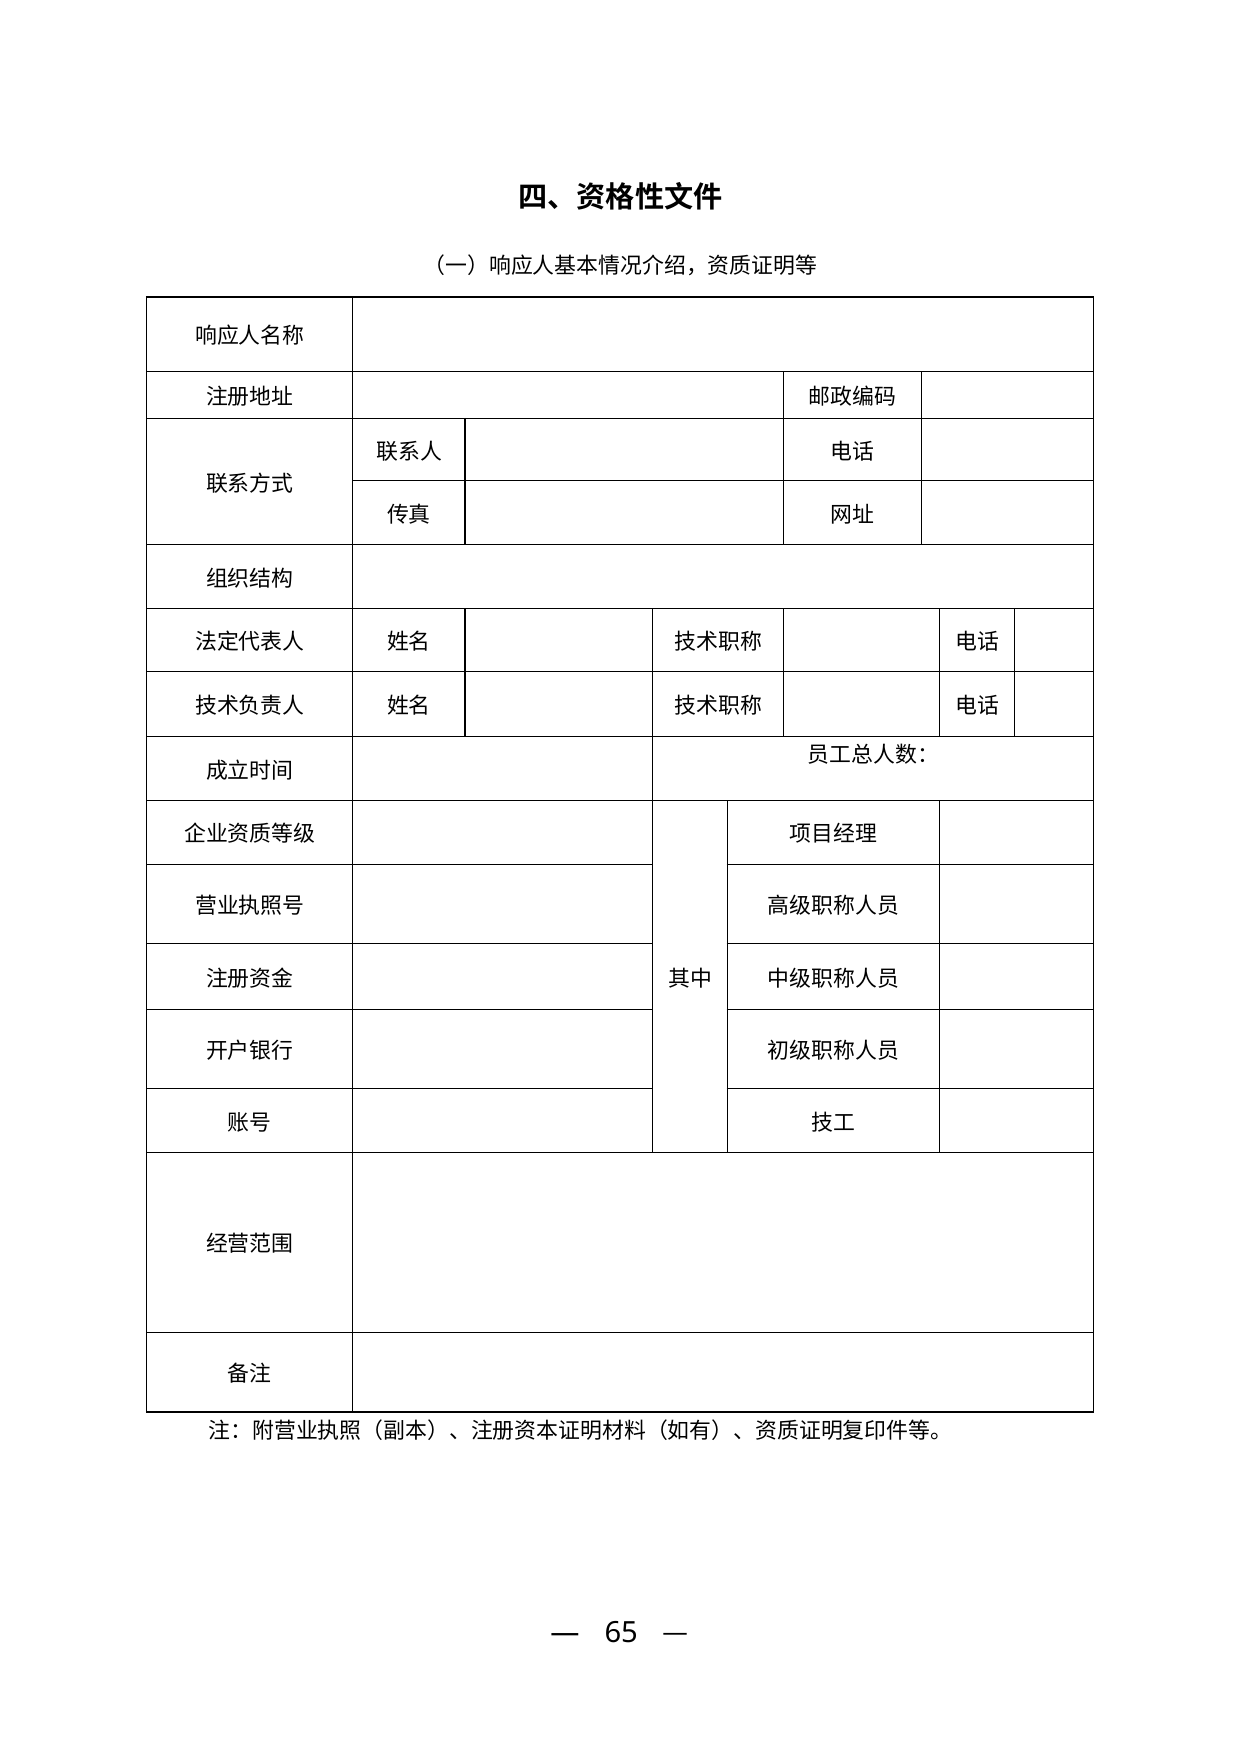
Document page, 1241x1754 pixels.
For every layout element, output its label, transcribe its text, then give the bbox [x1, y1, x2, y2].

table_cell [353, 1333, 1093, 1411]
table_cell [353, 801, 652, 864]
table_cell [353, 944, 652, 1008]
table_cell [353, 737, 652, 800]
table_cell [353, 545, 1093, 608]
table_cell 邮政编码 [784, 372, 921, 418]
table_header 响应人名称 [147, 298, 352, 371]
table_cell 成立时间 [147, 737, 352, 800]
table_cell 初级职称人员 [728, 1010, 939, 1088]
text 四、资格性文件 [187, 162, 1053, 227]
table_cell [922, 419, 1093, 480]
table_cell [784, 672, 939, 736]
table_cell [922, 481, 1093, 544]
table_cell 联系人 [353, 419, 464, 480]
table_cell [940, 801, 1093, 864]
table_cell [466, 419, 783, 480]
table_cell 电话 [940, 672, 1014, 736]
table_cell 中级职称人员 [728, 944, 939, 1008]
table_cell 组织结构 [147, 545, 352, 608]
table_cell 高级职称人员 [728, 865, 939, 943]
table_cell 注册资金 [147, 944, 352, 1008]
table_cell 电话 [940, 609, 1014, 671]
table_cell 营业执照号 [147, 865, 352, 943]
table_cell [353, 372, 783, 418]
table_cell [1015, 609, 1093, 671]
table_cell [784, 609, 939, 671]
table_cell 传真 [353, 481, 464, 544]
table_cell [1015, 672, 1093, 736]
table_cell [466, 672, 652, 736]
table_cell [940, 944, 1093, 1008]
table_cell 备注 [147, 1333, 352, 1411]
table_cell [466, 609, 652, 671]
table_cell 姓名 [353, 609, 464, 671]
table_cell 注册地址 [147, 372, 352, 418]
table_cell [940, 1010, 1093, 1088]
table_cell 开户银行 [147, 1010, 352, 1088]
table_cell 经营范围 [147, 1153, 352, 1332]
table_cell 电话 [784, 419, 921, 480]
table_cell 技工 [728, 1089, 939, 1152]
table_cell 员工总人数： [653, 737, 1093, 800]
table_cell 技术职称 [653, 672, 783, 736]
table_cell [940, 1089, 1093, 1152]
table_cell [353, 865, 652, 943]
table_cell [466, 481, 783, 544]
text （一）响应人基本情况介绍，资质证明等 [187, 248, 1053, 281]
table_cell 网址 [784, 481, 921, 544]
table_cell [922, 372, 1093, 418]
table_header [353, 298, 1093, 371]
table_cell [353, 1089, 652, 1152]
table_cell [353, 1153, 1093, 1332]
table_cell 项目经理 [728, 801, 939, 864]
table_cell 技术负责人 [147, 672, 352, 736]
table_cell 企业资质等级 [147, 801, 352, 864]
text 注：附营业执照（副本）、注册资本证明材料（如有）、资质证明复印件等。 [187, 1413, 1053, 1445]
table_cell 法定代表人 [147, 609, 352, 671]
table_cell 账号 [147, 1089, 352, 1152]
table_cell 联系方式 [147, 419, 352, 544]
table_cell 其中 [653, 801, 727, 1152]
table_cell [940, 865, 1093, 943]
table_cell 技术职称 [653, 609, 783, 671]
table_cell [353, 1010, 652, 1088]
table_cell 姓名 [353, 672, 464, 736]
